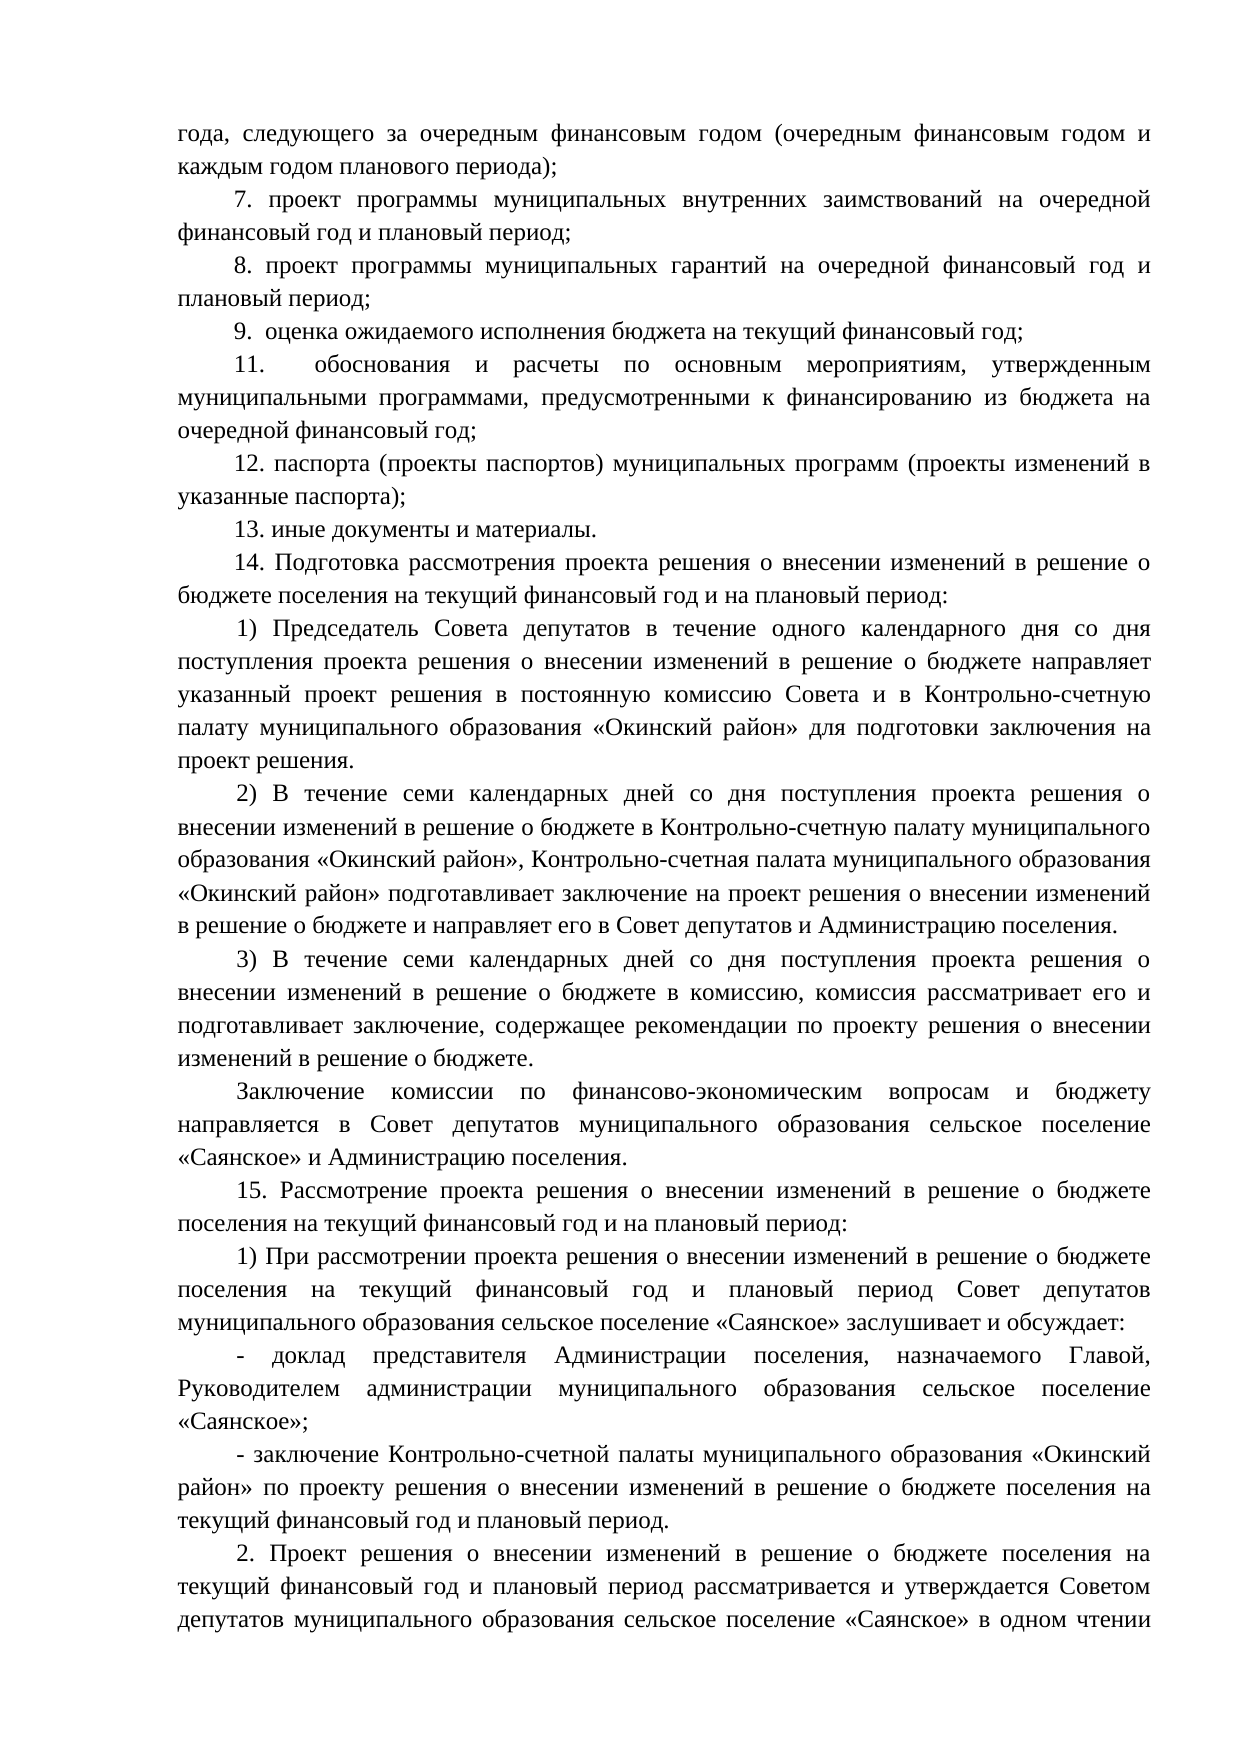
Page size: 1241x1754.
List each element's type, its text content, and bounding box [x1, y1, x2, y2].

text - доклад представителя Администрации поселения, назначаемого Главой, Руководителем администрации муниципального образования сельское поселение «Саянское»; [177, 1340, 1152, 1435]
text 9. оценка ожидаемого исполнения бюджета на текущий финансовый год; [177, 316, 1152, 345]
text 8. проект программы муниципальных гарантий на очередной финансовый год и плановый период; [177, 250, 1152, 312]
text 2) В течение семи календарных дней со дня поступления проекта решения о внесении изменений в решение о бюджете в Контрольно-счетную палату муниципального образования «Окинский район», Контрольно-счетная палата муниципального образования «Окинский район» подготавливает заключение на проект решения о внесении изменений в решение о бюджете и направляет его в Совет депутатов и Администрацию поселения. [177, 778, 1152, 939]
text 3) В течение семи календарных дней со дня поступления проекта решения о внесении изменений в решение о бюджете в комиссию, комиссия рассматривает его и подготавливает заключение, содержащее рекомендации по проекту решения о внесении изменений в решение о бюджете. [177, 944, 1152, 1071]
text 1) При рассмотрении проекта решения о внесении изменений в решение о бюджете поселения на текущий финансовый год и плановый период Совет депутатов муниципального образования сельское поселение «Саянское» заслушивает и обсуждает: [177, 1241, 1152, 1336]
text 7. проект программы муниципальных внутренних заимствований на очередной финансовый год и плановый период; [177, 184, 1152, 246]
text 12. паспорта (проекты паспортов) муниципальных программ (проекты изменений в указанные паспорта); [177, 448, 1152, 510]
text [177, 1538, 1152, 1633]
text 13. иные документы и материалы. [177, 514, 1152, 543]
text 1) Председатель Совета депутатов в течение одного календарного дня со дня поступления проекта решения о внесении изменений в решение о бюджете направляет указанный проект решения в постоянную комиссию Совета и в Контрольно-счетную палату муниципального образования «Окинский район» для подготовки заключения на проект решения. [177, 613, 1152, 774]
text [177, 118, 1152, 180]
text 14. Подготовка рассмотрения проекта решения о внесении изменений в решение о бюджете поселения на текущий финансовый год и на плановый период: [177, 547, 1152, 609]
text Заключение комиссии по финансово-экономическим вопросам и бюджету направляется в Совет депутатов муниципального образования сельское поселение «Саянское» и Администрацию поселения. [177, 1076, 1152, 1171]
text 15. Рассмотрение проекта решения о внесении изменений в решение о бюджете поселения на текущий финансовый год и на плановый период: [177, 1175, 1152, 1237]
text 11. обоснования и расчеты по основным мероприятиям, утвержденным муниципальными программами, предусмотренными к финансированию из бюджета на очередной финансовый год; [177, 349, 1152, 444]
text - заключение Контрольно-счетной палаты муниципального образования «Окинский район» по проекту решения о внесении изменений в решение о бюджете поселения на текущий финансовый год и плановый период. [177, 1439, 1152, 1534]
